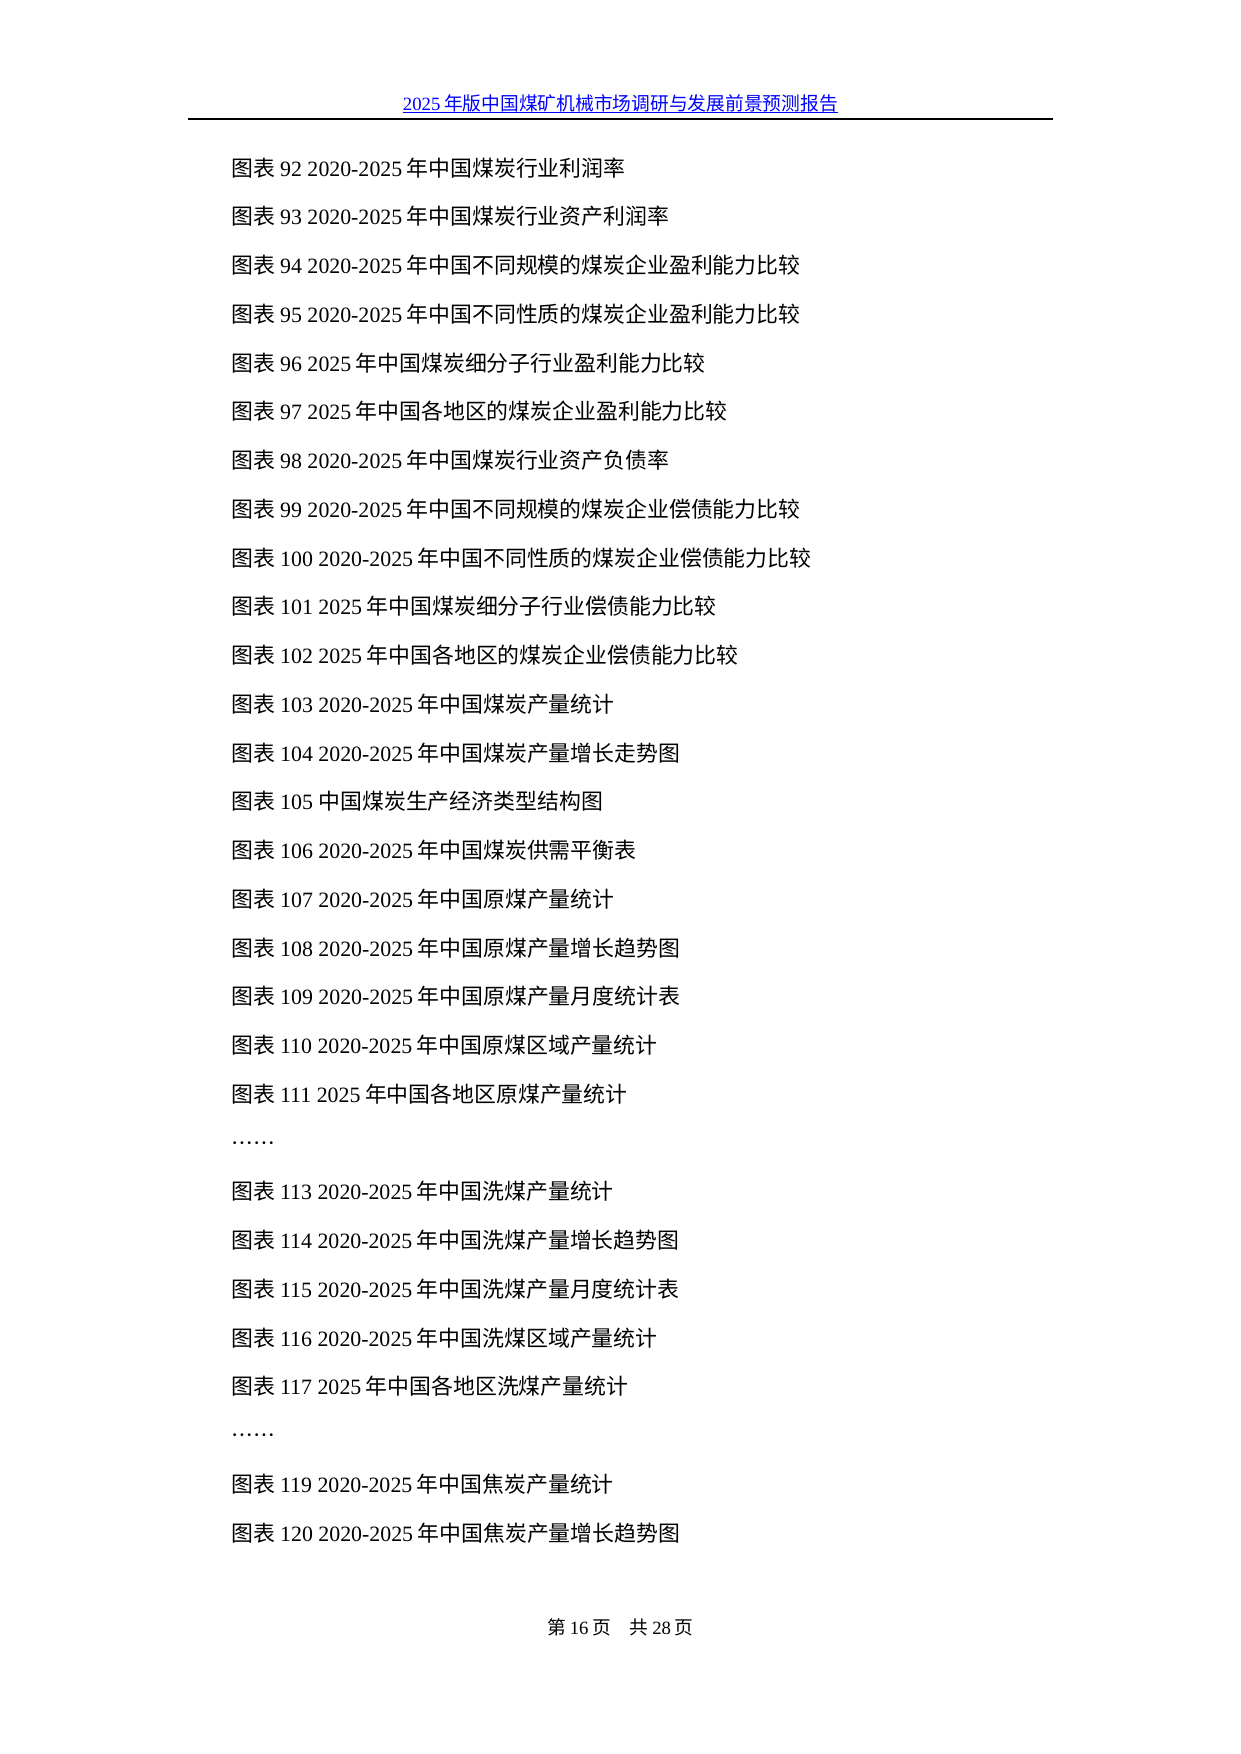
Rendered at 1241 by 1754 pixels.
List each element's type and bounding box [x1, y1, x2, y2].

text [187, 150, 1053, 1548]
